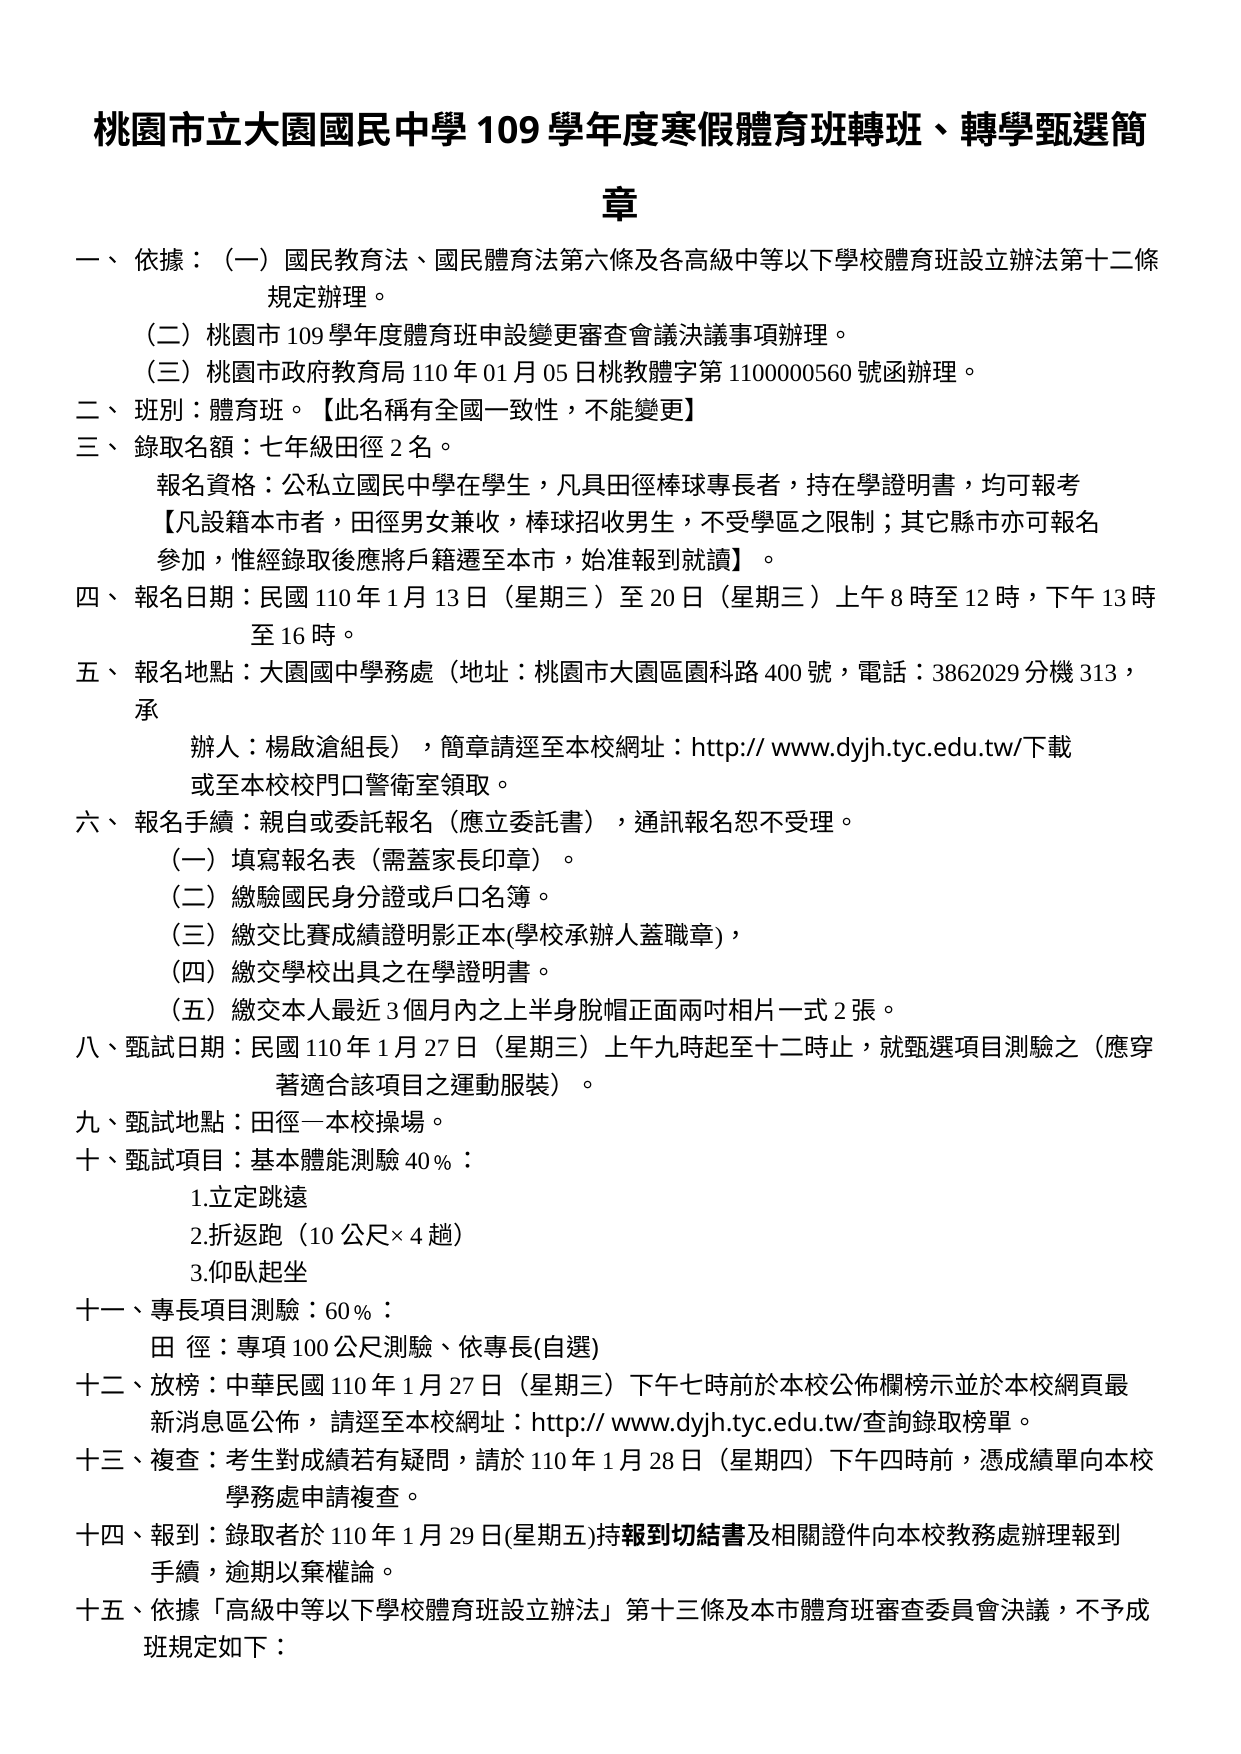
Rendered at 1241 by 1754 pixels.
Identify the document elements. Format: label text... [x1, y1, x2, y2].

list 錄取名額：七年級田徑 2 名。 [75, 427, 1165, 464]
list 報名日期：民國110年1月 13日（星期三 ）至20日（星期三 ）上午8 時至12 時，下午 13時至16 時。 [75, 577, 1165, 652]
text 十四、報到：錄取者於110年1月29日(星期五)持報到切結書及相關證件向本校教務處辦理報到 [75, 1514, 1165, 1552]
text （一）填寫報名表（需蓋家長印章）。 [75, 839, 1165, 877]
text （四）繳交學校出具之在學證明書。 [75, 952, 1165, 989]
text （二）桃園市109學年度體育班申設變更審查會議決議事項辦理。 [75, 314, 1165, 352]
text 班規定如下： [75, 1627, 1165, 1664]
list 報名手續：親自或委託報名（應立委託書），通訊報名恕不受理。 [75, 802, 1165, 839]
text （五）繳交本人最近3個月內之上半身脫帽正面兩吋相片一式2張。 [75, 989, 1165, 1027]
text 手續，逾期以棄權論。 [75, 1552, 1165, 1589]
text 八、甄試日期：民國110年1月27日（星期三）上午九時起至十二時止，就甄選項目測驗之（應穿著適合該項目之運動服裝）。 [75, 1027, 1165, 1102]
text 十五、依據「高級中等以下學校體育班設立辦法」第十三條及本市體育班審查委員會決議，不予成 [75, 1589, 1165, 1627]
text 十一、專長項目測驗：60﹪： [75, 1289, 1165, 1327]
text 十、甄試項目：基本體能測驗40﹪： [75, 1139, 1165, 1177]
text 報名資格：公私立國民中學在學生，凡具田徑棒球專長者，持在學證明書，均可報考 [75, 464, 1165, 502]
text 十二、放榜：中華民國110年1月27日（星期三）下午七時前於本校公佈欄榜示並於本校網頁最 [75, 1364, 1165, 1402]
text 3.仰臥起坐 [146, 1252, 1165, 1289]
text 十三、複查：考生對成績若有疑問，請於110年1月28日（星期四）下午四時前，憑成績單向本校學務處申請複查。 [75, 1439, 1165, 1514]
text （三）繳交比賽成績證明影正本(學校承辦人蓋職章)， [75, 914, 1165, 952]
list 報名地點：大園國中學務處（地址：桃園市大園區園科路400號，電話：3862029分機313， 承 [75, 652, 1165, 727]
text 1.立定跳遠 [146, 1177, 1165, 1214]
text 田 徑：專項100公尺測驗、依專長(自選) [75, 1327, 1165, 1364]
list 依據：（一）國民教育法、國民體育法第六條及各高級中等以下學校體育班設立辦法第十二條規定辦理。 [75, 239, 1165, 314]
text 參加，惟經錄取後應將戶籍遷至本市，始准報到就讀】。 [75, 539, 1165, 577]
text 桃園市立大園國民中學109學年度寒假體育班轉班、轉學甄選簡章 [75, 89, 1165, 239]
text 2.折返跑（10 公尺× 4 趟） [146, 1214, 1165, 1252]
text 辦人：楊啟滄組長），簡章請逕至本校網址：http:// www.dyjh.tyc.edu.tw/下載 [134, 727, 1165, 764]
text （三）桃園市政府教育局110年01月05日桃教體字第1100000560號函辦理。 [75, 352, 1165, 389]
text 【凡設籍本市者，田徑男女兼收，棒球招收男生，不受學區之限制；其它縣市亦可報名 [75, 502, 1165, 539]
text 新消息區公佈， 請逕至本校網址：http:// www.dyjh.tyc.edu.tw/查詢錄取榜單。 [75, 1402, 1165, 1439]
list 班別：體育班。【此名稱有全國一致性，不能變更】 [75, 389, 1165, 427]
text （二）繳驗國民身分證或戶口名簿。 [75, 877, 1165, 914]
text 九、甄試地點：田徑—本校操場。 [75, 1102, 1165, 1139]
text 或至本校校門口警衛室領取。 [134, 764, 1165, 802]
